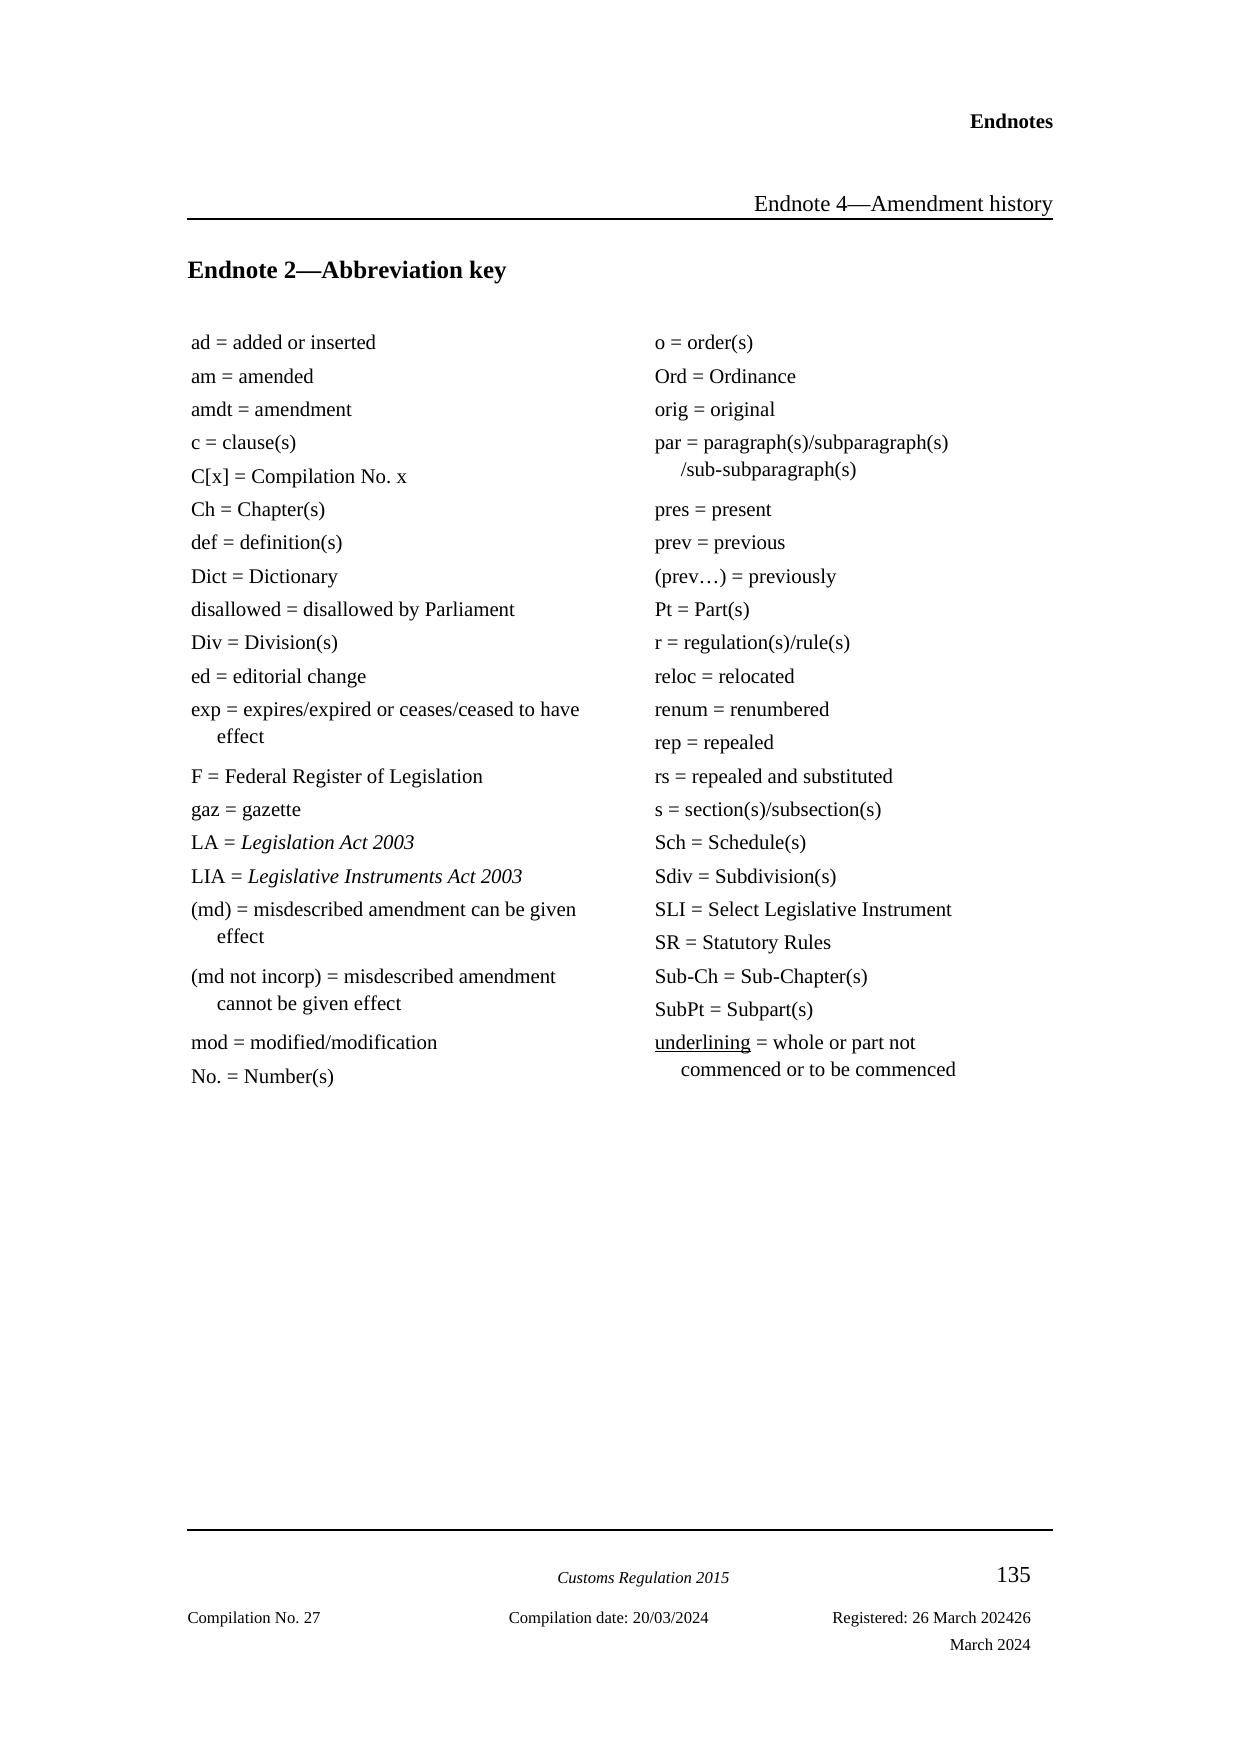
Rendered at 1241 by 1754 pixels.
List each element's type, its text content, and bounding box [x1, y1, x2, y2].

subtitle Endnote 2—Abbreviation key [187, 255, 1053, 283]
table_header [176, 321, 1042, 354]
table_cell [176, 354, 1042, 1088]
